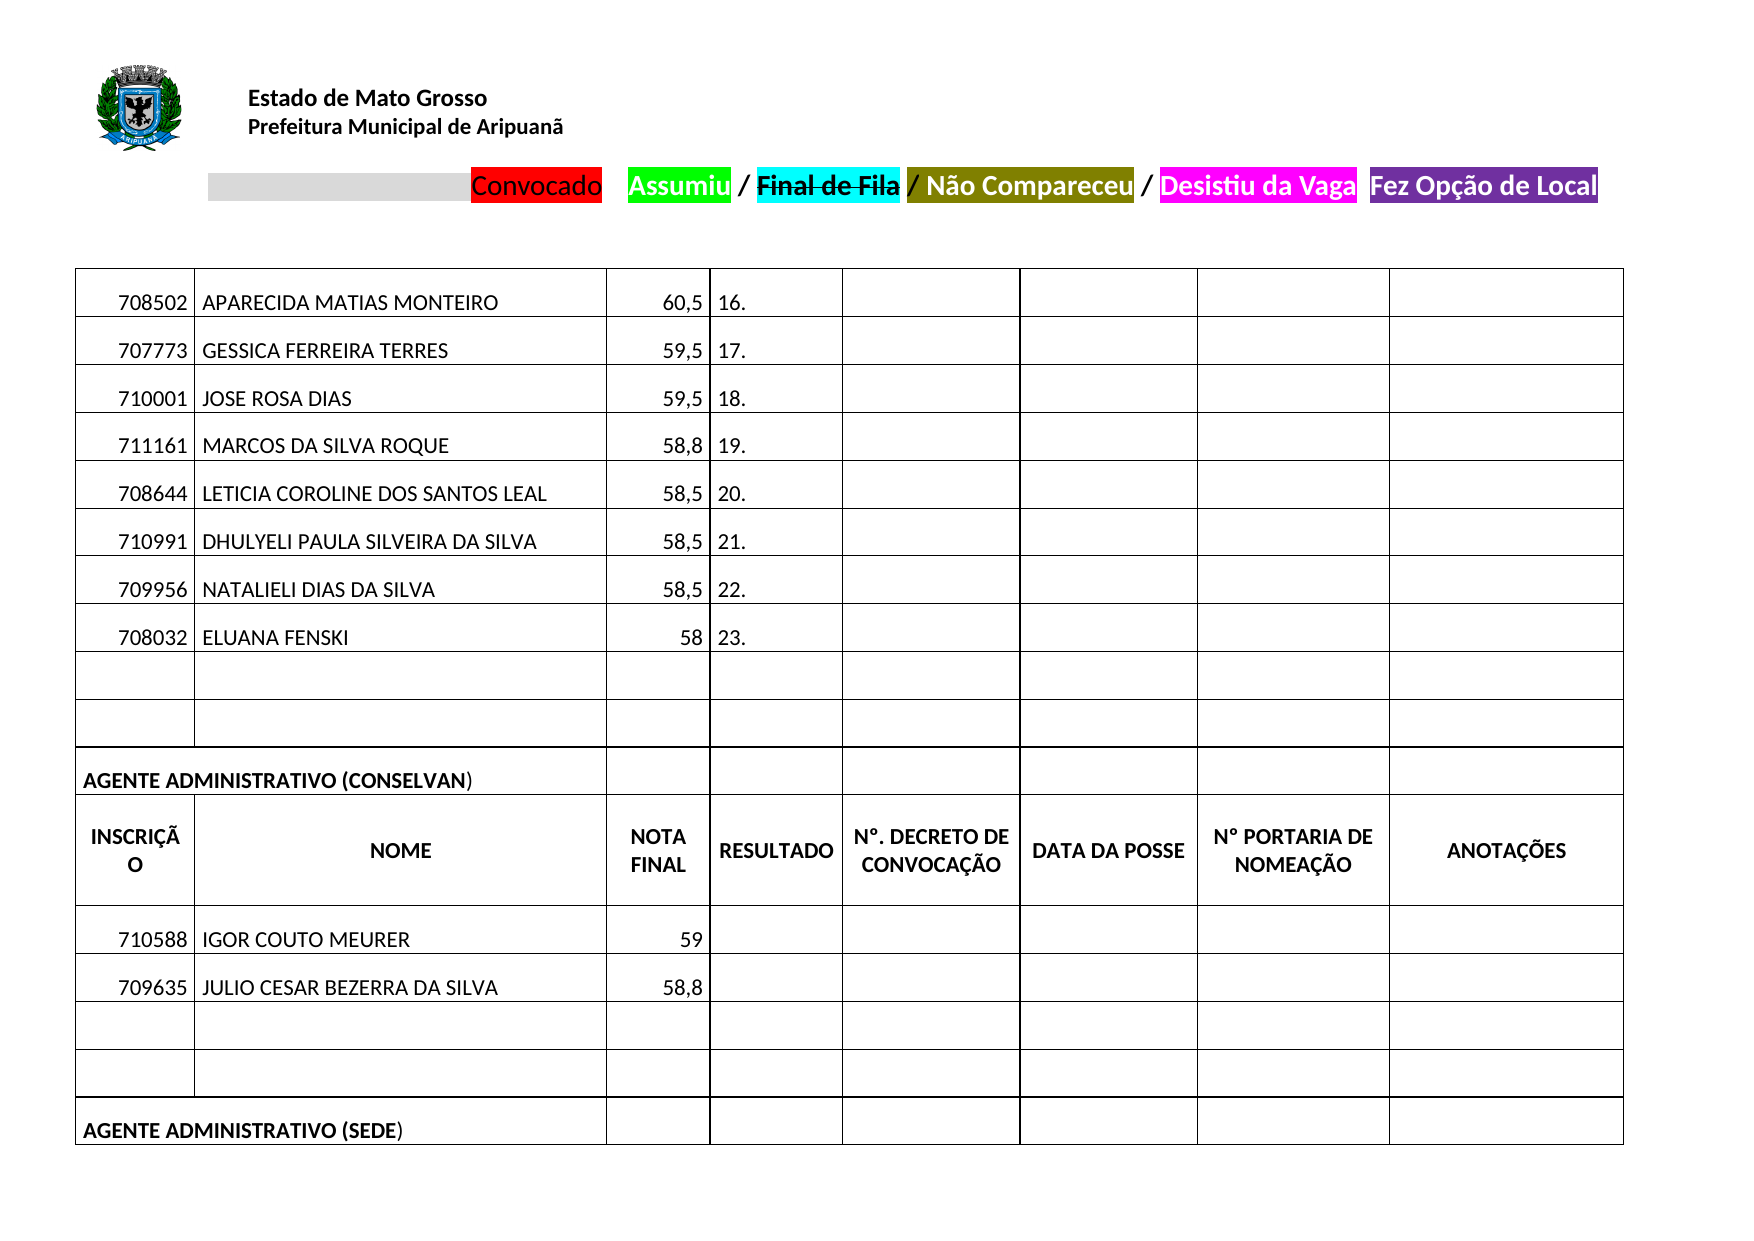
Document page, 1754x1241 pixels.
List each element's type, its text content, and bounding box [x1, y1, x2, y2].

table_cell 710991 [76, 509, 194, 555]
table_cell [1021, 269, 1197, 316]
table_cell IGOR COUTO MEURER [195, 906, 606, 953]
table_cell LETICIA COROLINE DOS SANTOS LEAL [195, 461, 606, 507]
table_cell 18. [711, 365, 842, 412]
table_cell [1390, 413, 1623, 459]
table_cell Nº PORTARIA DE NOMEAÇÃO [1198, 795, 1389, 905]
table_cell [711, 1098, 842, 1144]
table_cell 20. [711, 461, 842, 507]
table_cell 708644 [76, 461, 194, 507]
table_cell [843, 652, 1019, 699]
table_cell [1390, 461, 1623, 507]
table_cell [1198, 556, 1389, 603]
table_cell 23. [711, 604, 842, 651]
table_cell [1390, 556, 1623, 603]
table_cell [76, 1002, 194, 1049]
table_cell RESULTADO [711, 795, 842, 905]
table_cell [1390, 604, 1623, 651]
table_cell [1198, 317, 1389, 364]
table_cell [76, 700, 194, 746]
table_cell [1198, 748, 1389, 794]
table_cell [1198, 906, 1389, 953]
table_cell NOTA FINAL [607, 795, 709, 905]
table_cell [843, 954, 1019, 1001]
table_cell [1198, 954, 1389, 1001]
table_cell [1021, 365, 1197, 412]
table_cell [1390, 269, 1623, 316]
table_cell [711, 652, 842, 699]
table_cell 709635 [76, 954, 194, 1001]
table_cell [843, 1002, 1019, 1049]
table_cell [1021, 1050, 1197, 1096]
table_cell [1021, 652, 1197, 699]
table_cell ELUANA FENSKI [195, 604, 606, 651]
table_cell AGENTE ADMINISTRATIVO (CONSELVAN) [76, 748, 606, 794]
table_cell [1198, 509, 1389, 555]
table_cell [843, 748, 1019, 794]
table_cell [1390, 954, 1623, 1001]
table_cell Nº. DECRETO DE CONVOCAÇÃO [843, 795, 1019, 905]
table_cell 59,5 [607, 365, 709, 412]
table_cell 707773 [76, 317, 194, 364]
table_cell NATALIELI DIAS DA SILVA [195, 556, 606, 603]
table_cell [1198, 700, 1389, 746]
table_cell DHULYELI PAULA SILVEIRA DA SILVA [195, 509, 606, 555]
table_cell [1198, 1050, 1389, 1096]
table_cell [843, 906, 1019, 953]
table_cell [711, 1002, 842, 1049]
table_cell [1021, 604, 1197, 651]
table_cell [195, 652, 606, 699]
table_cell 58 [607, 604, 709, 651]
table_cell [1021, 700, 1197, 746]
table_cell [607, 748, 709, 794]
table_cell [843, 461, 1019, 507]
table_cell [1021, 954, 1197, 1001]
table_cell [711, 1050, 842, 1096]
table_cell [1198, 652, 1389, 699]
table_cell [1198, 365, 1389, 412]
table_cell 708502 [76, 269, 194, 316]
table_cell 709956 [76, 556, 194, 603]
table_cell [1021, 906, 1197, 953]
table_cell [843, 269, 1019, 316]
table_cell [843, 509, 1019, 555]
table_cell [843, 317, 1019, 364]
table_cell [1021, 317, 1197, 364]
table_cell [76, 1050, 194, 1096]
table_cell 16. [711, 269, 842, 316]
table_cell [607, 700, 709, 746]
table_cell [1198, 461, 1389, 507]
table_cell 22. [711, 556, 842, 603]
table_cell [195, 1050, 606, 1096]
table_cell JULIO CESAR BEZERRA DA SILVA [195, 954, 606, 1001]
table_cell 58,5 [607, 461, 709, 507]
table_cell [1390, 317, 1623, 364]
table_cell [607, 1002, 709, 1049]
table_cell APARECIDA MATIAS MONTEIRO [195, 269, 606, 316]
table_cell [711, 954, 842, 1001]
table_cell [76, 652, 194, 699]
table_cell JOSE ROSA DIAS [195, 365, 606, 412]
table_cell [843, 365, 1019, 412]
table_cell [195, 1002, 606, 1049]
table_cell [607, 1050, 709, 1096]
table_cell [1021, 509, 1197, 555]
table_cell 17. [711, 317, 842, 364]
table_cell 708032 [76, 604, 194, 651]
table_cell 58,5 [607, 556, 709, 603]
table_cell [1390, 700, 1623, 746]
table_cell 59 [607, 906, 709, 953]
table_cell [1021, 413, 1197, 459]
table_cell [1390, 1050, 1623, 1096]
table_cell ANOTAÇÕES [1390, 795, 1623, 905]
table_cell [711, 700, 842, 746]
table_cell [1021, 556, 1197, 603]
table_cell 58,5 [607, 509, 709, 555]
table_cell [1390, 509, 1623, 555]
table_cell 59,5 [607, 317, 709, 364]
table_cell [1390, 1098, 1623, 1144]
table_cell [1390, 1002, 1623, 1049]
table_cell [1021, 1002, 1197, 1049]
table_cell 711161 [76, 413, 194, 459]
table_cell [843, 700, 1019, 746]
table_cell AGENTE ADMINISTRATIVO (SEDE) [76, 1098, 606, 1144]
table_cell 21. [711, 509, 842, 555]
table_cell DATA DA POSSE [1021, 795, 1197, 905]
table_cell GESSICA FERREIRA TERRES [195, 317, 606, 364]
table_cell [1390, 652, 1623, 699]
table_cell [1390, 748, 1623, 794]
table_cell 58,8 [607, 954, 709, 1001]
table_cell 58,8 [607, 413, 709, 459]
table_cell 19. [711, 413, 842, 459]
table_cell [843, 413, 1019, 459]
table_cell INSCRIÇÃO [76, 795, 194, 905]
table_cell [1390, 365, 1623, 412]
table_cell [1021, 461, 1197, 507]
table_cell [1198, 1098, 1389, 1144]
table_cell [711, 748, 842, 794]
table_cell [1021, 748, 1197, 794]
table_cell 60,5 [607, 269, 709, 316]
table_cell 710588 [76, 906, 194, 953]
table_cell [1198, 1002, 1389, 1049]
picture [96, 65, 182, 151]
table_cell [607, 1098, 709, 1144]
table_cell [1198, 604, 1389, 651]
table_cell [1021, 1098, 1197, 1144]
table_cell [1390, 906, 1623, 953]
table_cell [711, 906, 842, 953]
table_cell MARCOS DA SILVA ROQUE [195, 413, 606, 459]
table_cell [843, 1050, 1019, 1096]
table_cell [843, 604, 1019, 651]
table_cell NOME [195, 795, 606, 905]
table_cell [607, 652, 709, 699]
table_cell 710001 [76, 365, 194, 412]
table_cell [843, 556, 1019, 603]
table_cell [843, 1098, 1019, 1144]
table_cell [195, 700, 606, 746]
table_cell [1198, 413, 1389, 459]
table_cell [1198, 269, 1389, 316]
